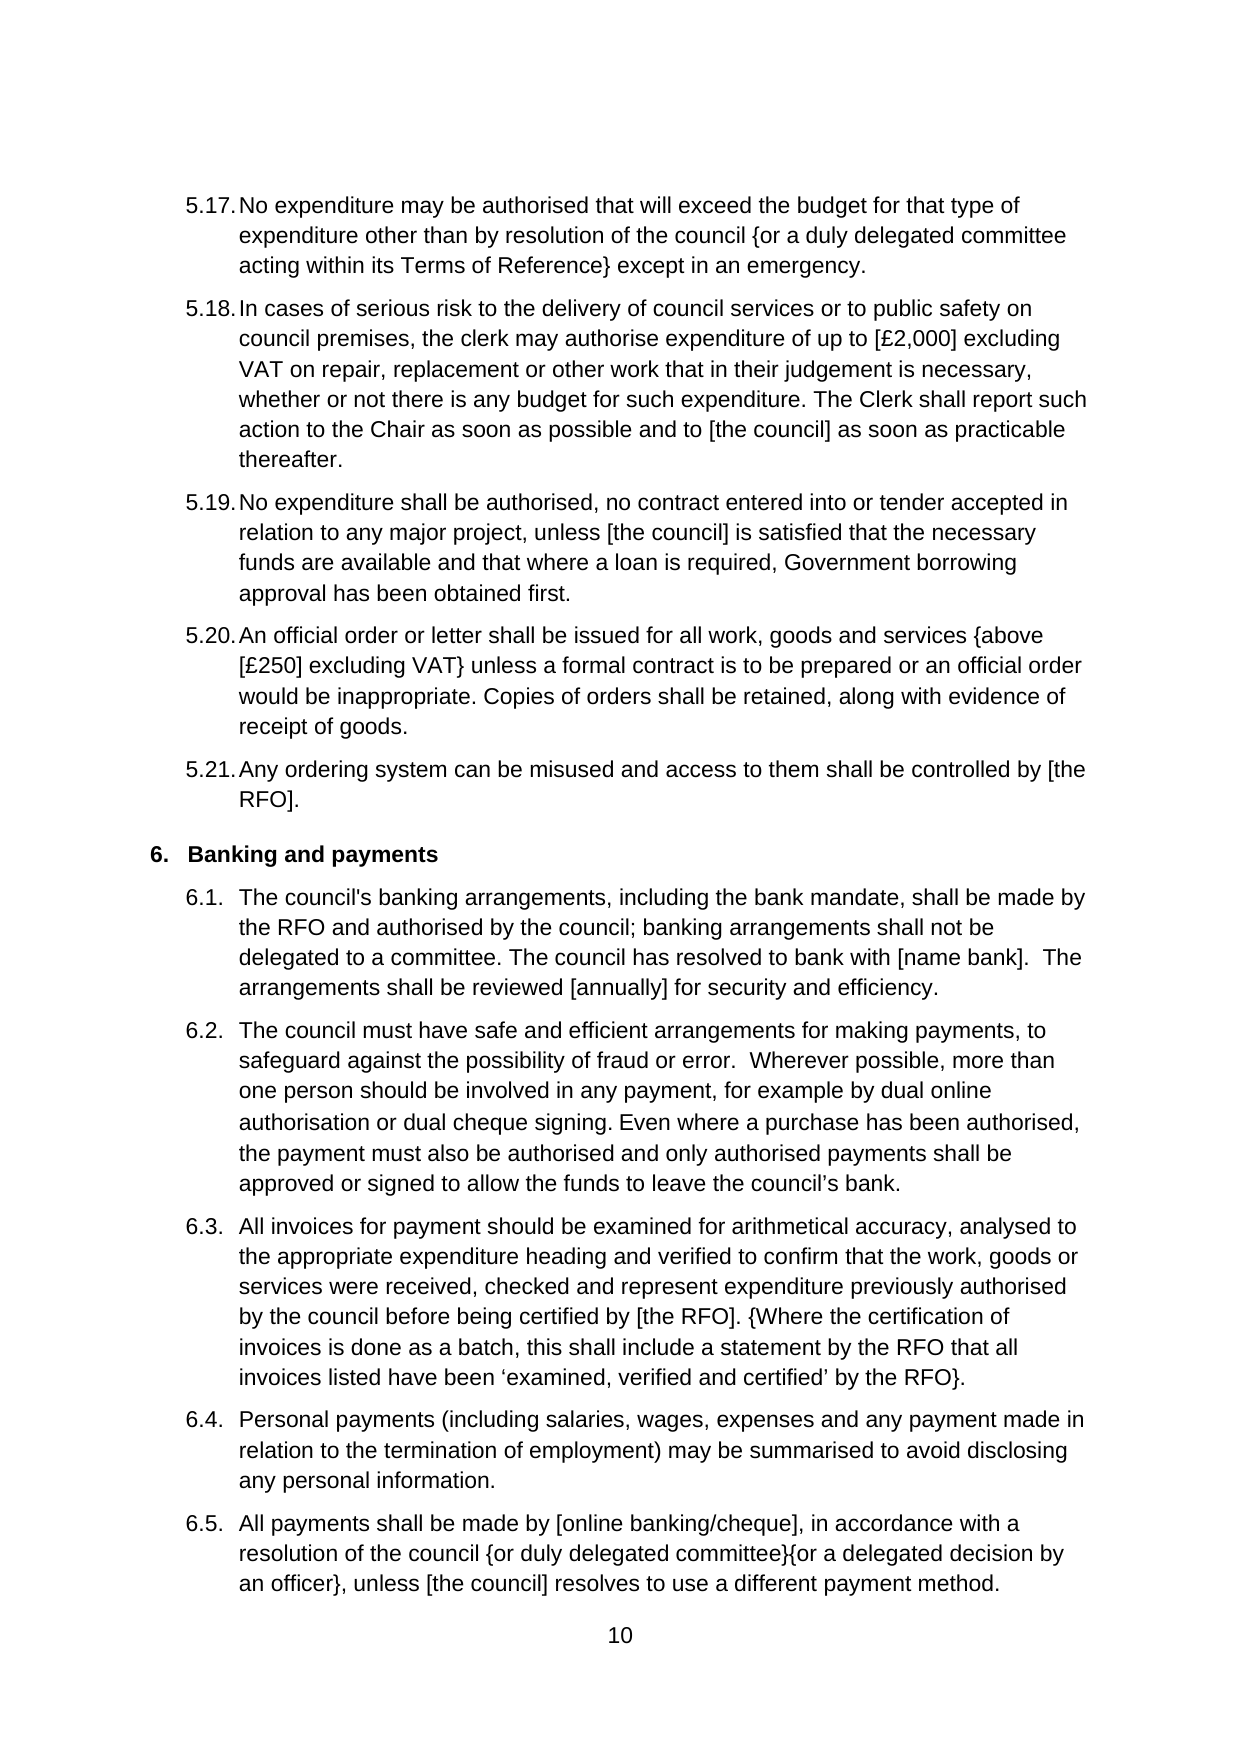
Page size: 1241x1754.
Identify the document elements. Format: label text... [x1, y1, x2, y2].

list An official order or letter shall be issued for all work, goods and services {above [£250] excluding VAT} unless a formal contract is to be prepared or an official order would be inappropriate. Copies of orders shall be retained, along with evidence of receipt of goods. [185, 622, 1090, 739]
list Personal payments (including salaries, wages, expenses and any payment made in relation to the termination of employment) may be summarised to avoid disclosing any personal information. [185, 1406, 1090, 1493]
list No expenditure may be authorised that will exceed the budget for that type of expenditure other than by resolution of the council {or a duly delegated committee acting within its Terms of Reference} except in an emergency. [185, 192, 1090, 279]
list Any ordering system can be misused and access to them shall be controlled by [the RFO]. [185, 756, 1090, 812]
list In cases of serious risk to the delivery of council services or to public safety on council premises, the clerk may authorise expenditure of up to [£2,000] excluding VAT on repair, replacement or other work that in their judgement is necessary, whether or not there is any budget for such expenditure. The Clerk shall report such action to the Chair as soon as possible and to [the council] as soon as practicable thereafter. [185, 295, 1090, 472]
list The council must have safe and efficient arrangements for making payments, to safeguard against the possibility of fraud or error. Wherever possible, more than one person should be involved in any payment, for example by dual online authorisation or dual cheque signing. Even where a purchase has been authorised, the payment must also be authorised and only authorised payments shall be approved or signed to allow the funds to leave the council’s bank. [185, 1017, 1090, 1196]
list No expenditure shall be authorised, no contract entered into or tender accepted in relation to any major project, unless [the council] is satisfied that the necessary funds are available and that where a loan is required, Government borrowing approval has been obtained first. [185, 489, 1090, 606]
list All payments shall be made by [online banking/cheque], in accordance with a resolution of the council {or duly delegated committee}{or a delegated decision by an officer}, unless [the council] resolves to use a different payment method. [185, 1509, 1090, 1596]
list All invoices for payment should be examined for arithmetical accuracy, analysed to the appropriate expenditure heading and verified to confirm that the work, goods or services were received, checked and represent expenditure previously authorised by the council before being certified by [the RFO]. {Where the certification of invoices is done as a batch, this shall include a statement by the RFO that all invoices listed have been ‘examined, verified and certified’ by the RFO}. [185, 1213, 1090, 1390]
list The council's banking arrangements, including the bank mandate, shall be made by the RFO and authorised by the council; banking arrangements shall not be delegated to a committee. The council has resolved to bank with [name bank]. The arrangements shall be reviewed [annually] for security and efficiency. [185, 884, 1090, 1001]
subtitle Banking and payments [150, 841, 1090, 867]
